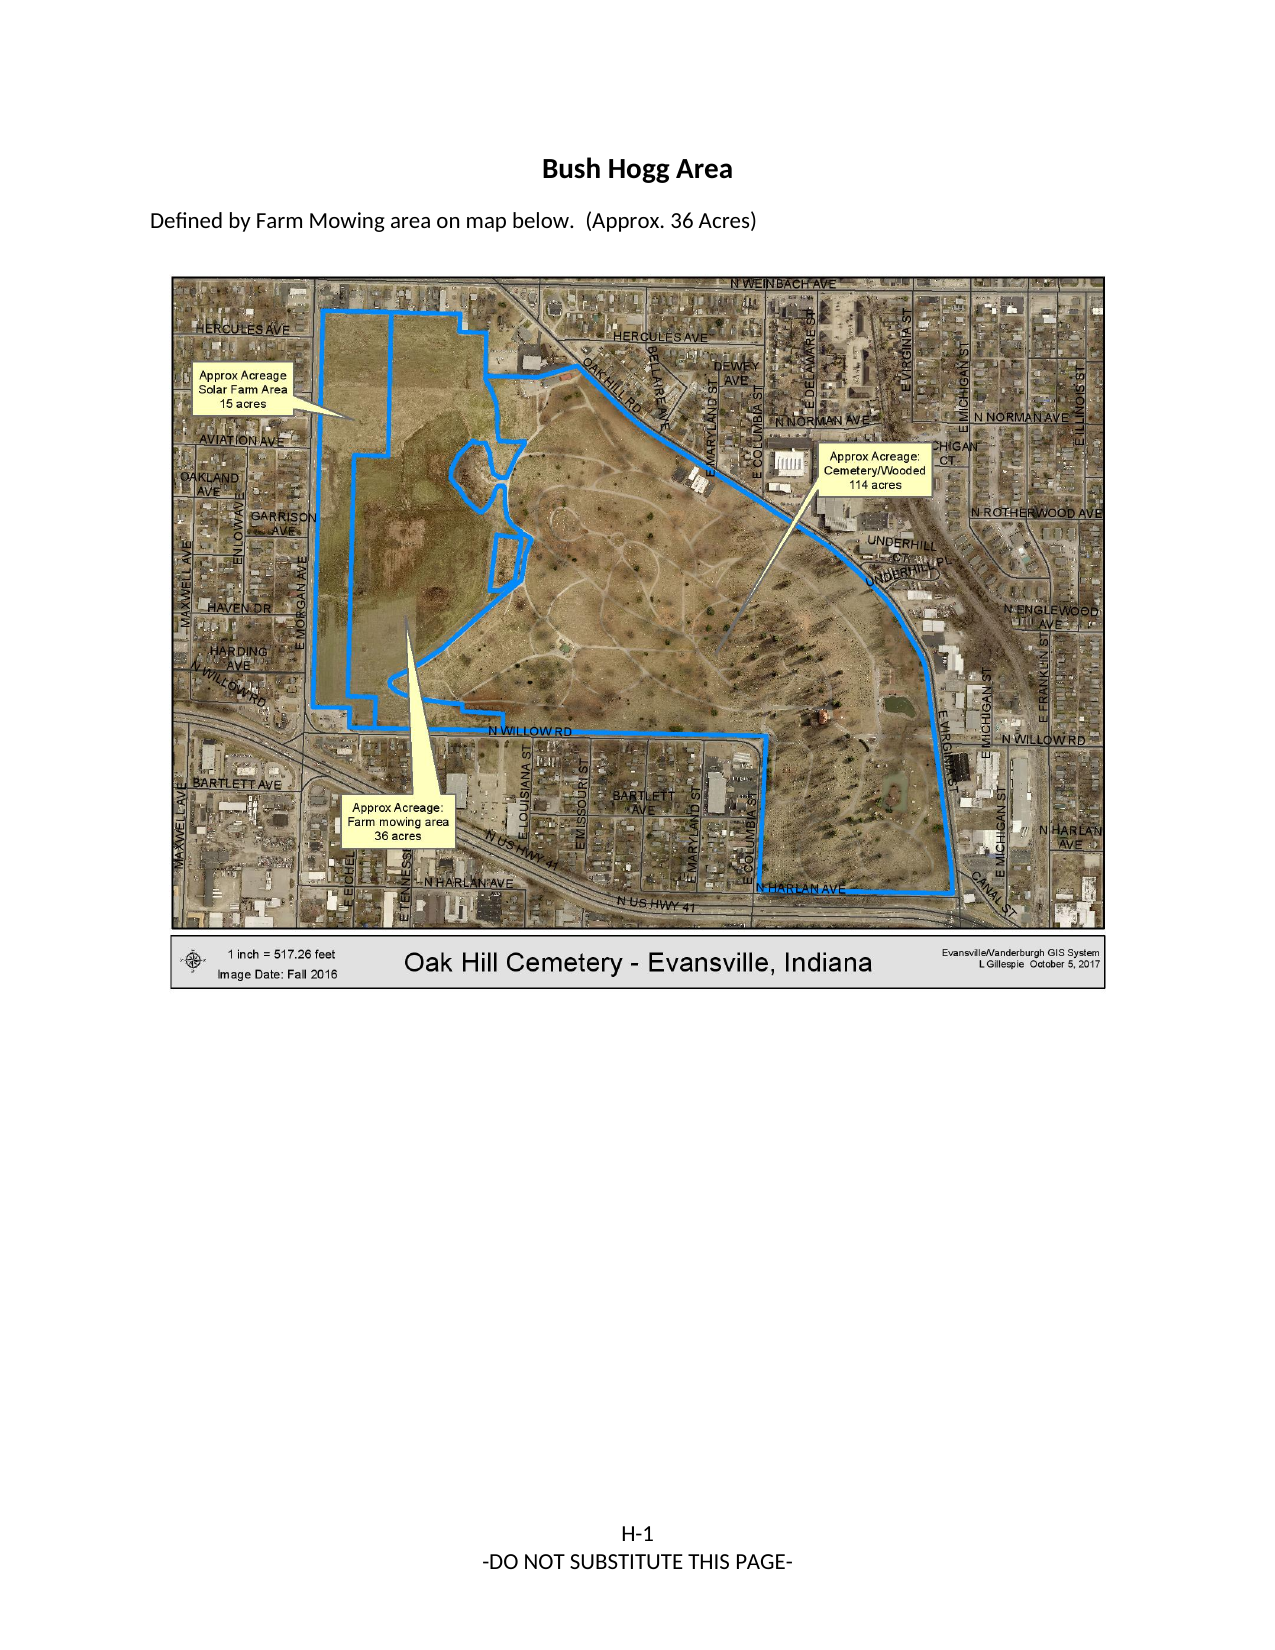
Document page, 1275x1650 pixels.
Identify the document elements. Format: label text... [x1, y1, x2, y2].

text Defined by Farm Mowing area on map below. (Approx. 36 Acres) [150, 206, 1125, 234]
picture [150, 255, 1125, 1009]
text Bush Hogg Area [150, 150, 1125, 186]
